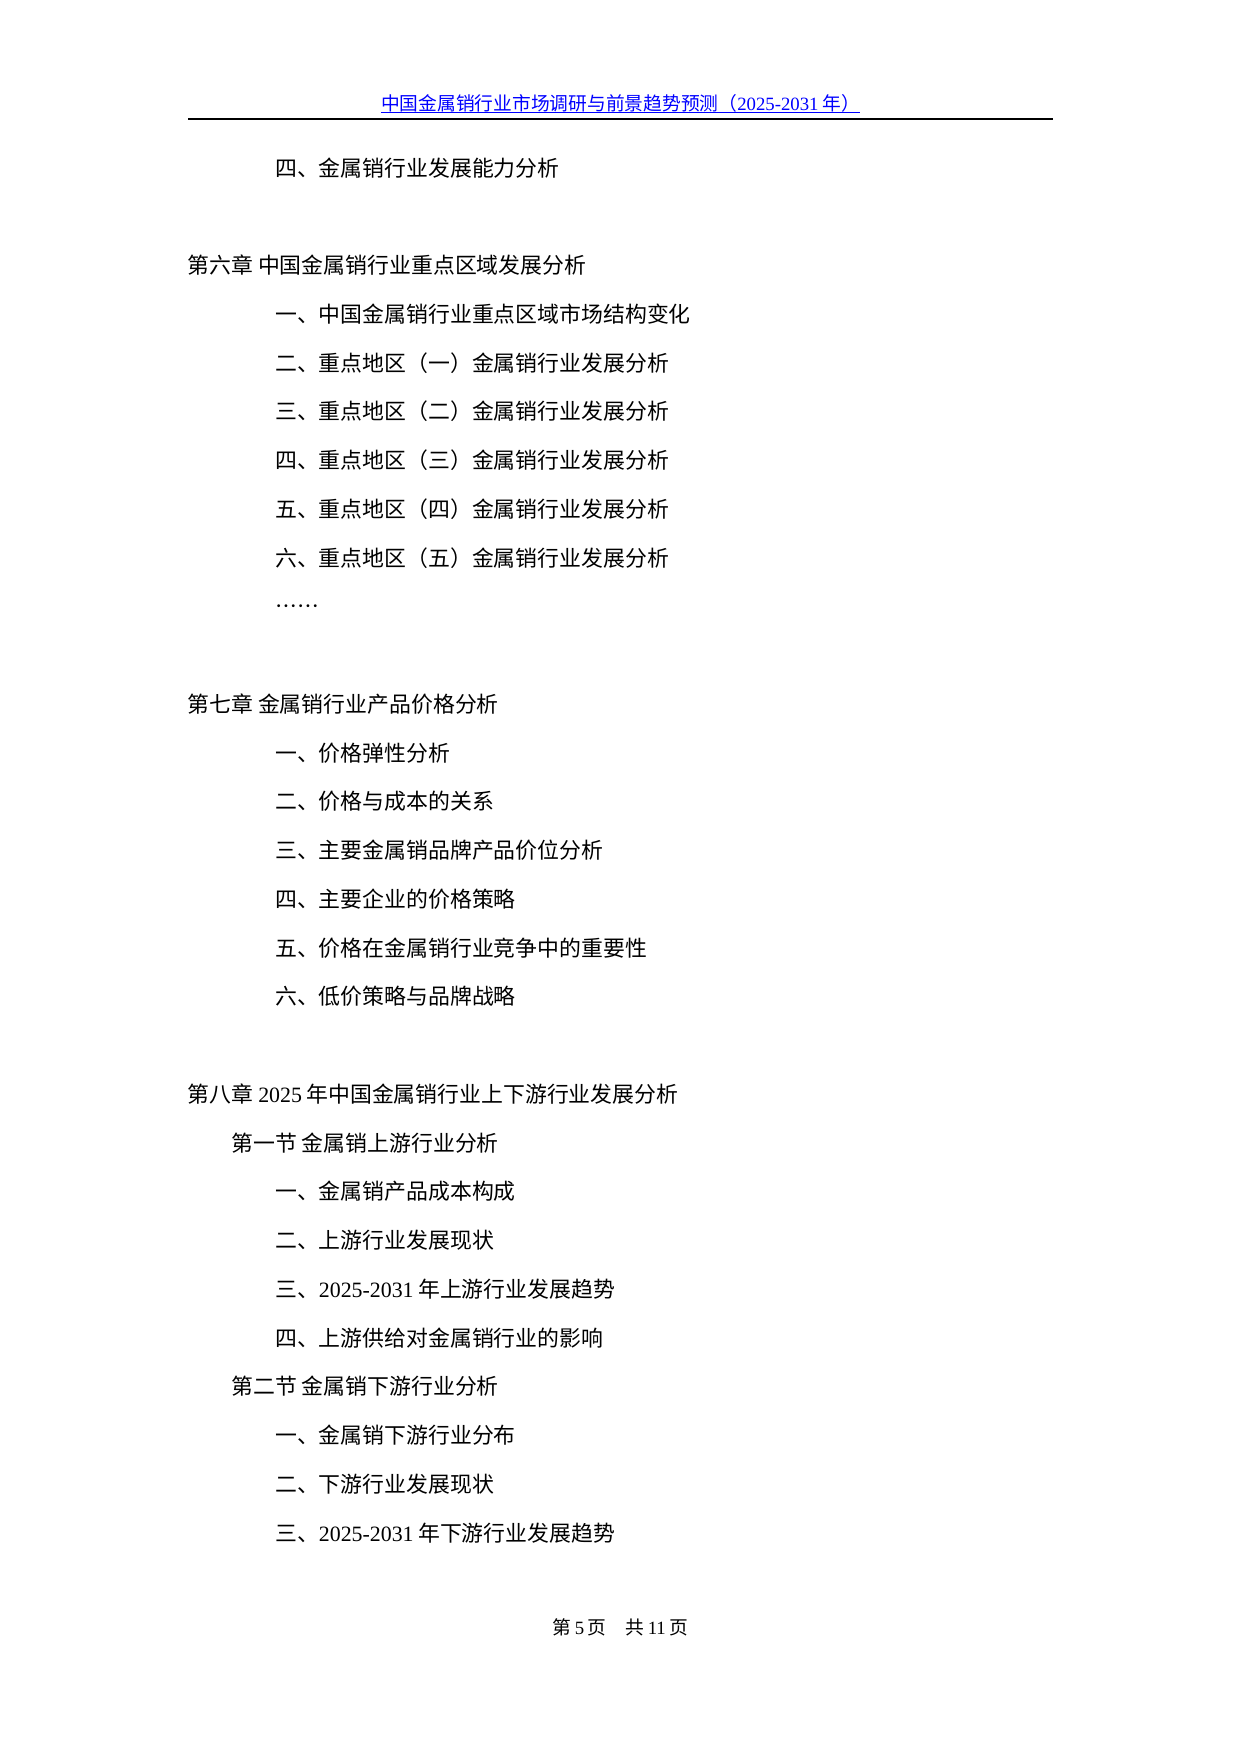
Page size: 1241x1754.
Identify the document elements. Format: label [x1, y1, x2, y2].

text [187, 150, 1053, 1548]
